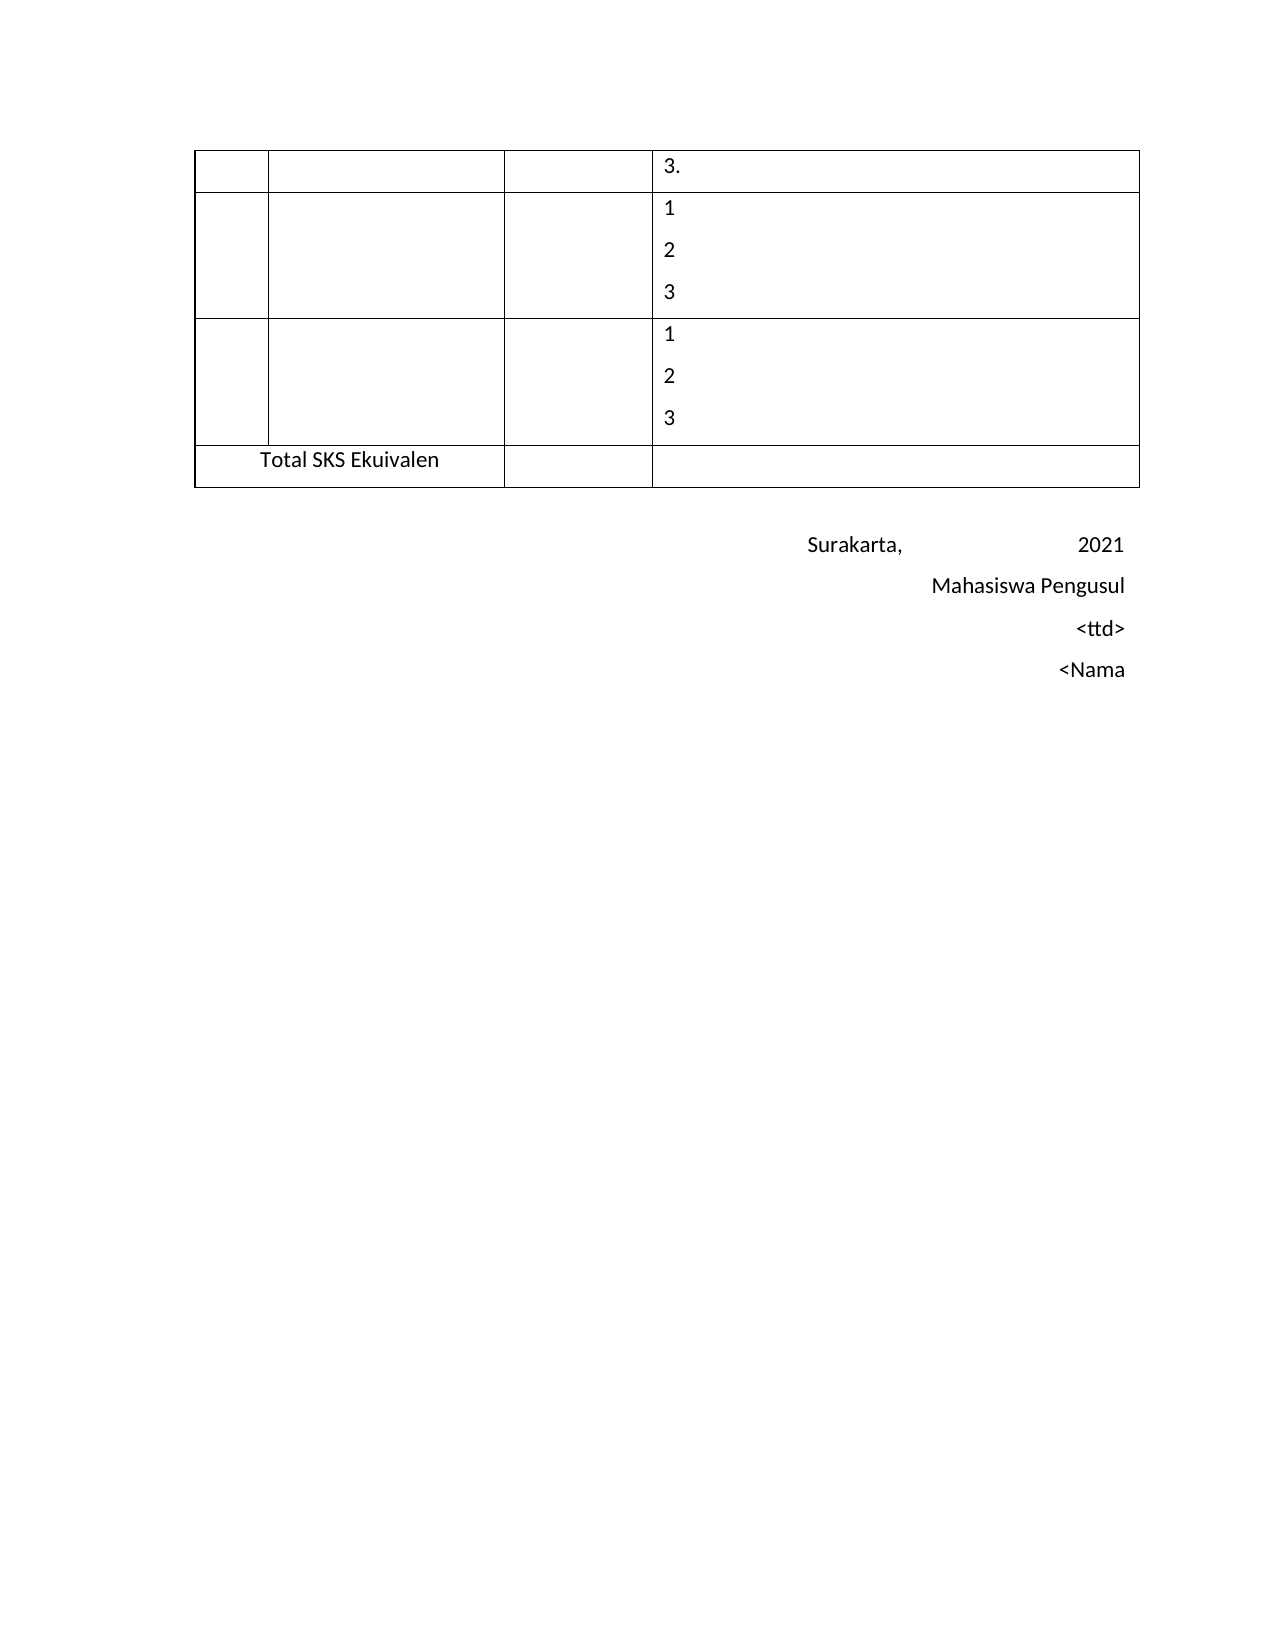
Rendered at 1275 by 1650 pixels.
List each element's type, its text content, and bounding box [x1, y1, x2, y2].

table_cell [505, 193, 652, 318]
table_cell [196, 151, 268, 192]
table_cell Total SKS Ekuivalen [196, 446, 504, 487]
table_cell [505, 151, 652, 192]
table_cell 1 2 3 [653, 193, 1139, 318]
text Surakarta, 2021 [150, 530, 1125, 558]
text Mahasiswa Pengusul [150, 572, 1125, 600]
text <ttd> [150, 614, 1125, 642]
table_cell 1 2 3. [653, 151, 1139, 192]
table_cell [269, 319, 504, 444]
table_cell [269, 151, 504, 192]
table_cell [269, 193, 504, 318]
table_cell [653, 446, 1139, 487]
table_cell 1 2 3 [653, 319, 1139, 444]
table_cell [505, 319, 652, 444]
table_cell [505, 446, 652, 487]
table_cell [196, 319, 268, 444]
table_cell [196, 193, 268, 318]
text <Nama [150, 656, 1125, 684]
